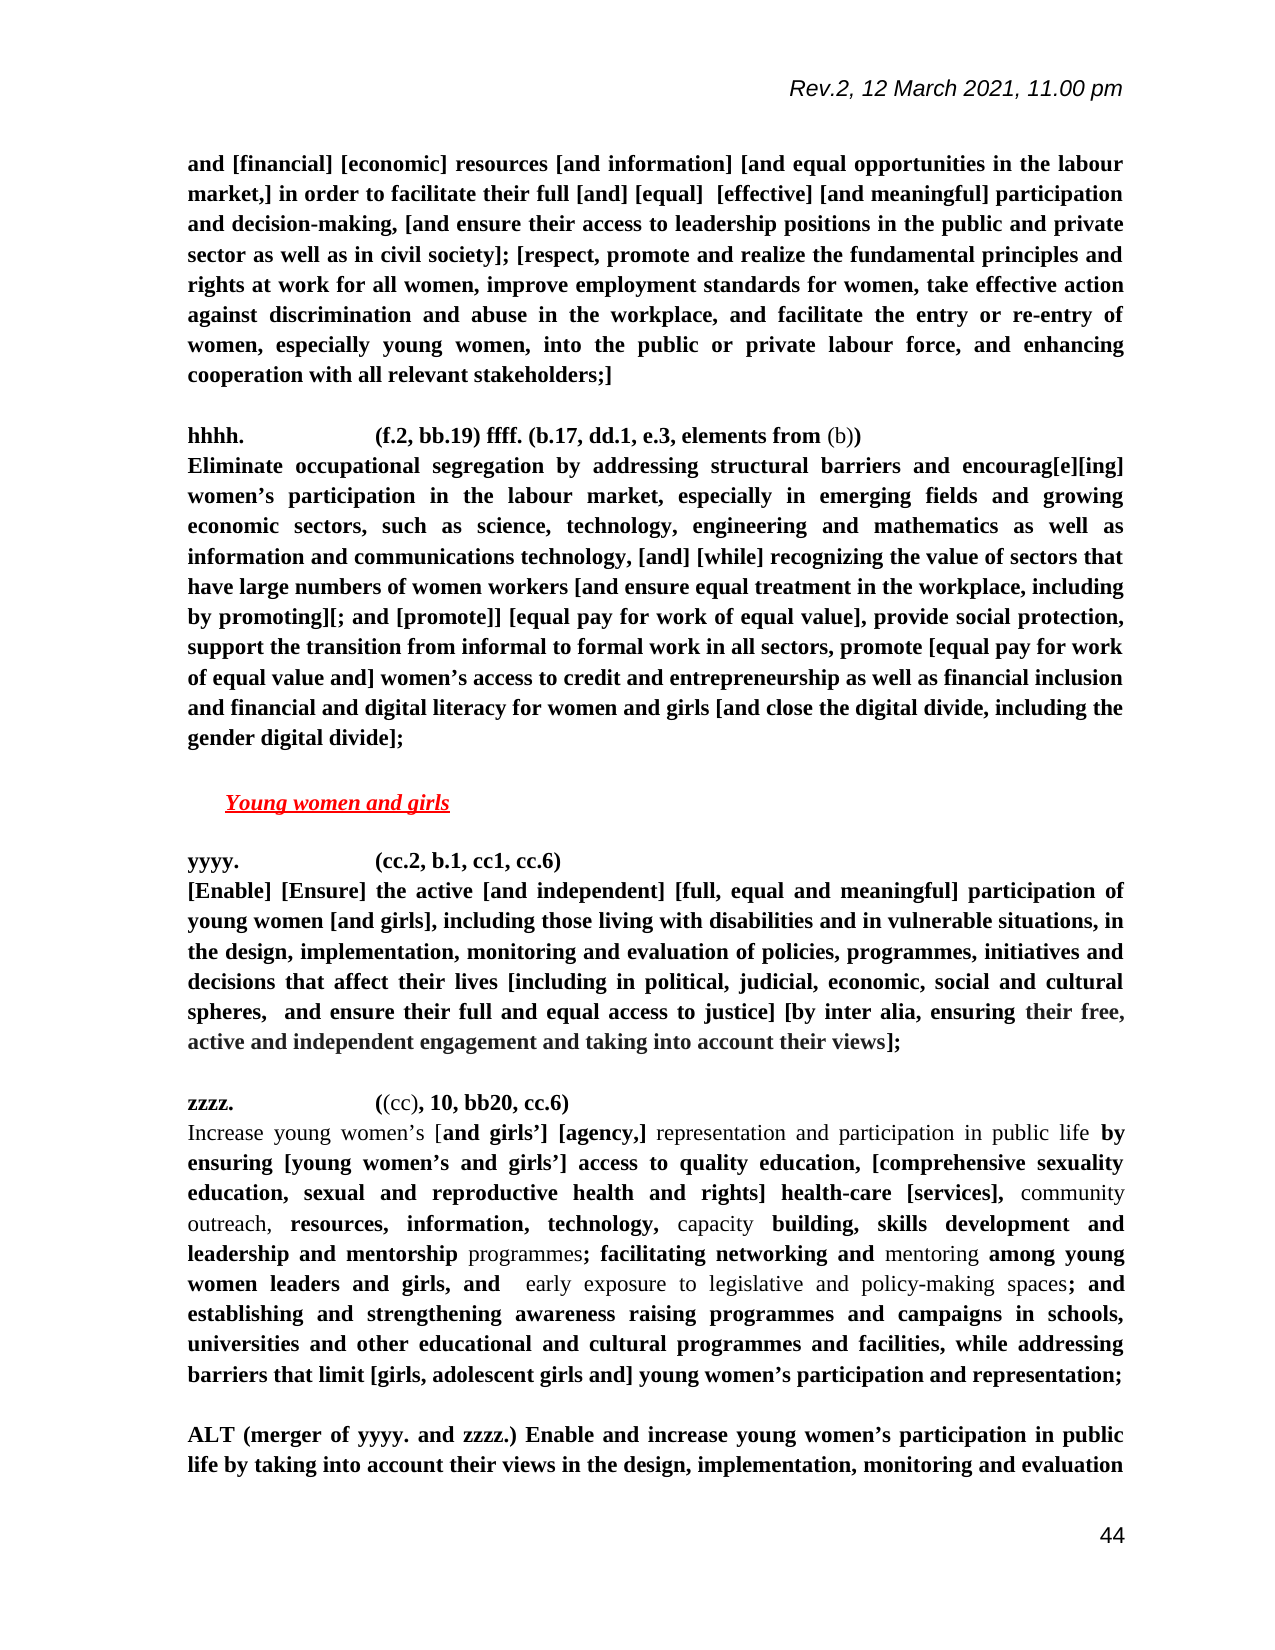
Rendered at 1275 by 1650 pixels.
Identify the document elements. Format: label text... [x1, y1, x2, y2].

text [Enable] [Ensure] the active [and independent] [full, equal and meaningful] participation of young women [and girls], including those living with disabilities and in vulnerable situations, in the design, implementation, monitoring and evaluation of policies, programmes, initiatives and decisions that affect their lives [including in political, judicial, economic, social and cultural spheres, and ensure their full and equal access to justice] [by inter alia, ensuring their free, active and independent engagement and taking into account their views]; [187, 877, 1125, 1055]
text yyyy. (cc.2, b.1, cc1, cc.6) [187, 847, 1125, 873]
text Young women and girls [150, 788, 1125, 815]
text hhhh. (f.2, bb.19) ffff. (b.17, dd.1, e.3, elements from (b)) [187, 422, 1125, 448]
text Eliminate occupational segregation by addressing structural barriers and encourag[e][ing] women’s participation in the labour market, especially in emerging fields and growing economic sectors, such as science, technology, engineering and mathematics as well as information and communications technology, [and] [while] recognizing the value of sectors that have large numbers of women workers [and ensure equal treatment in the workplace, including by promoting][; and [promote]] [equal pay for work of equal value], provide social protection, support the transition from informal to formal work in all sectors, promote [equal pay for work of equal value and] women’s access to credit and entrepreneurship as well as financial inclusion and financial and digital literacy for women and girls [and close the digital divide, including the gender digital divide]; [187, 452, 1125, 750]
text zzzz. ((cc), 10, bb20, cc.6) [187, 1089, 1125, 1115]
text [187, 150, 1125, 388]
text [187, 1421, 1125, 1478]
text Increase young women’s [and girls’] [agency,] representation and participation in public life by ensuring [young women’s and girls’] access to quality education, [comprehensive sexuality education, sexual and reproductive health and rights] health-care [services], community outreach, resources, information, technology, capacity building, skills development and leadership and mentorship programmes; facilitating networking and mentoring among young women leaders and girls, and early exposure to legislative and policy-making spaces; and establishing and strengthening awareness raising programmes and campaigns in schools, universities and other educational and cultural programmes and facilities, while addressing barriers that limit [girls, adolescent girls and] young women’s participation and representation; [187, 1119, 1125, 1387]
